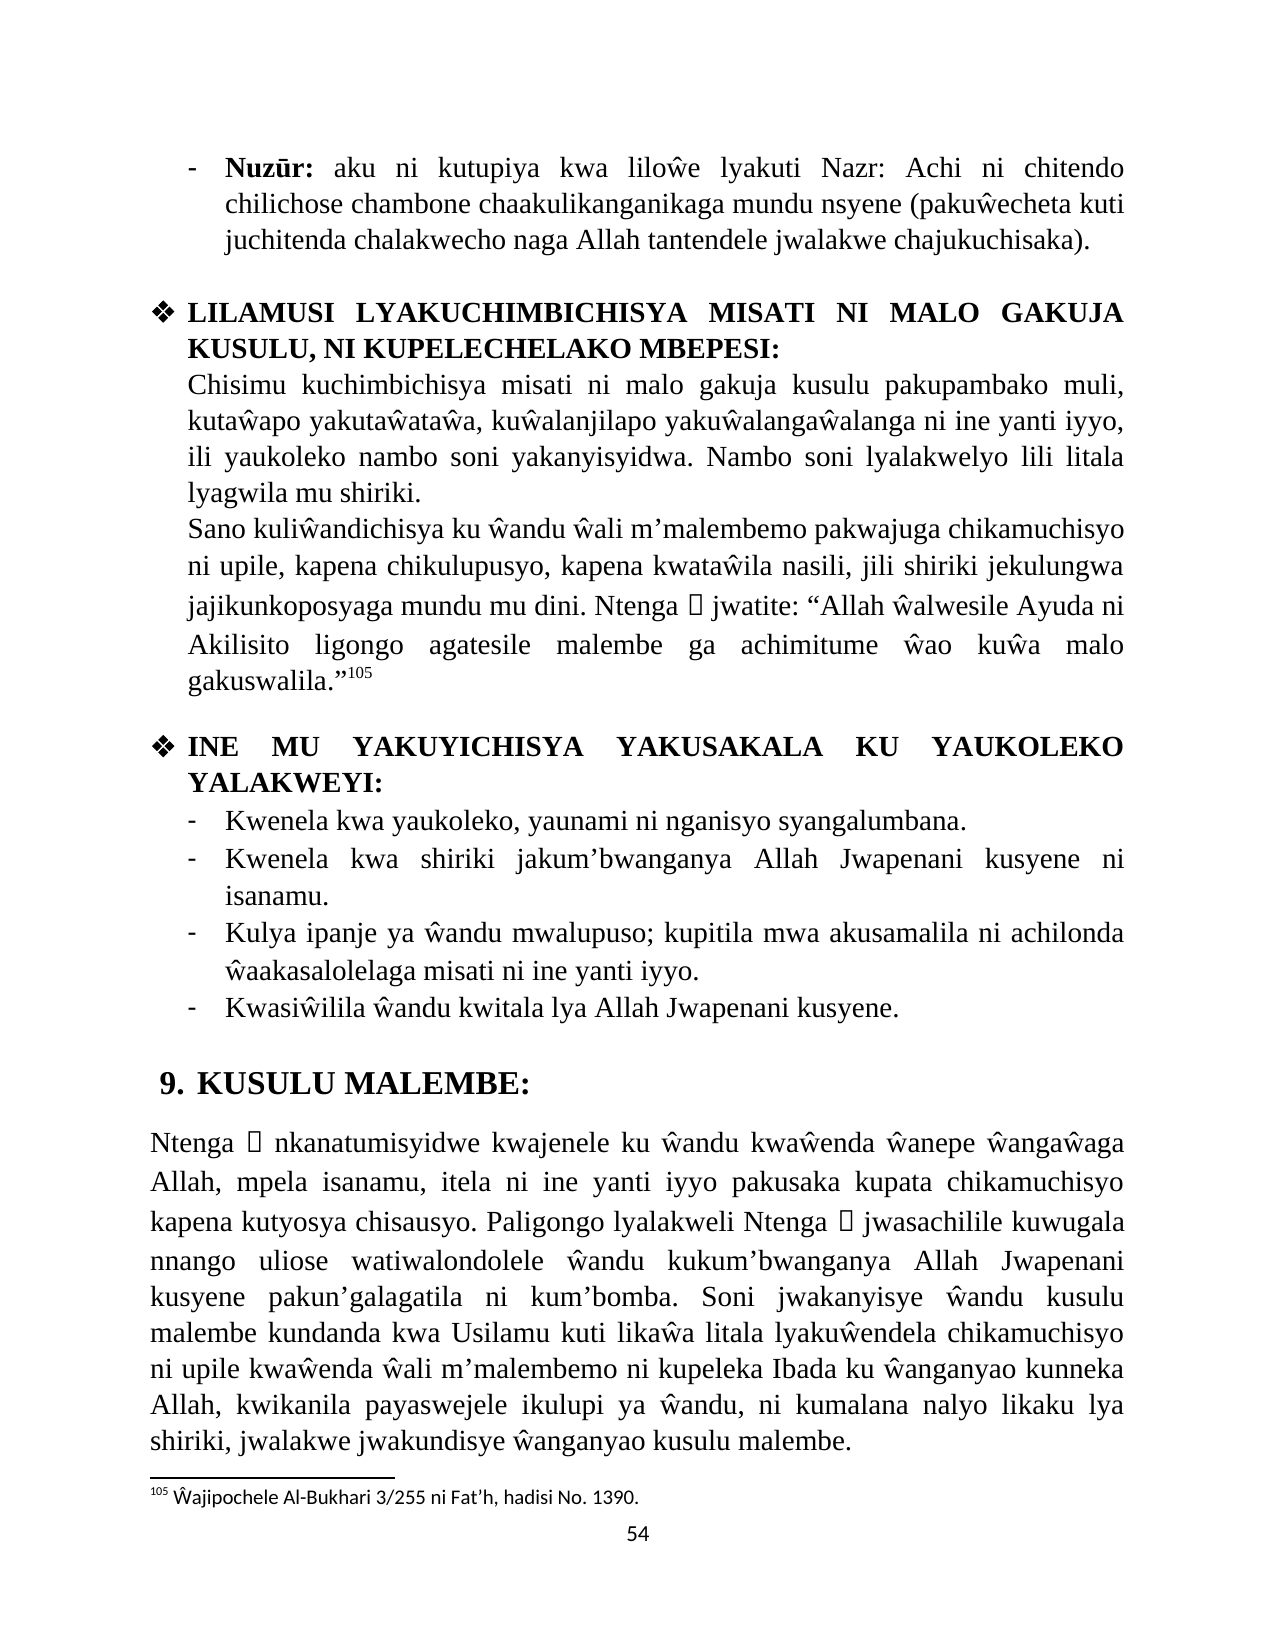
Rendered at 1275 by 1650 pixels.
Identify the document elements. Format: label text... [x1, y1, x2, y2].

list LILAMUSI LYAKUCHIMBICHISYA MISATI NI MALO GAKUJA KUSULU, NI KUPELECHELAKO MBEPESI: [150, 295, 1125, 364]
list Kulya ipanje ya ŵandu mwalupuso; kupitila mwa akusamalila ni achilonda ŵaakasalolelaga misati ni ine yanti iyyo. [187, 914, 1125, 986]
list INE MU YAKUYICHISYA YAKUSAKALA KU YAUKOLEKO YALAKWEYI: [150, 729, 1125, 799]
list Kwenela kwa yaukoleko, yaunami ni nganisyo syangalumbana. [187, 802, 1125, 837]
text Ntenga  nkanatumisyidwe kwajenele ku ŵandu kwaŵenda ŵanepe ŵangaŵaga Allah, mpela isanamu, itela ni ine yanti iyyo pakusaka kupata chikamuchisyo kapena kutyosya chisausyo. Paligongo lyalakweli Ntenga  jwasachilile kuwugala nnango uliose watiwalondolele ŵandu kukum’bwanganya Allah Jwapenani kusyene pakun’galagatila ni kum’bomba. Soni jwakanyisye ŵandu kusulu malembe kundanda kwa Usilamu kuti likaŵa litala lyakuŵendela chikamuchisyo ni upile kwaŵenda ŵali m’malembemo ni kupeleka Ibada ku ŵanganyao kunneka Allah, kwikanila payaswejele ikulupi ya ŵandu, ni kumalana nalyo likaku lya shiriki, jwalakwe jwakundisye ŵanganyao kusulu malembe. [150, 1121, 1125, 1457]
list Kwasiŵilila ŵandu kwitala lya Allah Jwapenani kusyene. [187, 989, 1125, 1024]
list Sano kuliŵandichisya ku ŵandu ŵali m’malembemo pakwajuga chikamuchisyo ni upile, kapena chikulupusyo, kapena kwataŵila nasili, jili shiriki jekulungwa jajikunkoposyaga mundu mu dini. Ntenga  jwatite: “Allah ŵalwesile Ayuda ni Akilisito ligongo agatesile malembe ga achimitume ŵao kuŵa malo gakuswalila.” [187, 512, 1125, 696]
list KUSULU MALEMBE: [159, 1063, 1125, 1102]
list Kwenela kwa shiriki jakum’bwanganya Allah Jwapenani kusyene ni isanamu. [187, 840, 1125, 912]
list Chisimu kuchimbichisya misati ni malo gakuja kusulu pakupambako muli, kutaŵapo yakutaŵataŵa, kuŵalanjilapo yakuŵalangaŵalanga ni ine yanti iyyo, ili yaukoleko nambo soni yakanyisyidwa. Nambo soni lyalakwelyo lili litala lyagwila mu shiriki. [187, 367, 1125, 509]
list Nuzūr: aku ni kutupiya kwa liloŵe lyakuti Nazr: Achi ni chitendo chilichose chambone chaakulikanganikaga mundu nsyene (pakuŵecheta kuti juchitenda chalakwecho naga Allah tantendele jwalakwe chajukuchisaka). [187, 150, 1125, 256]
